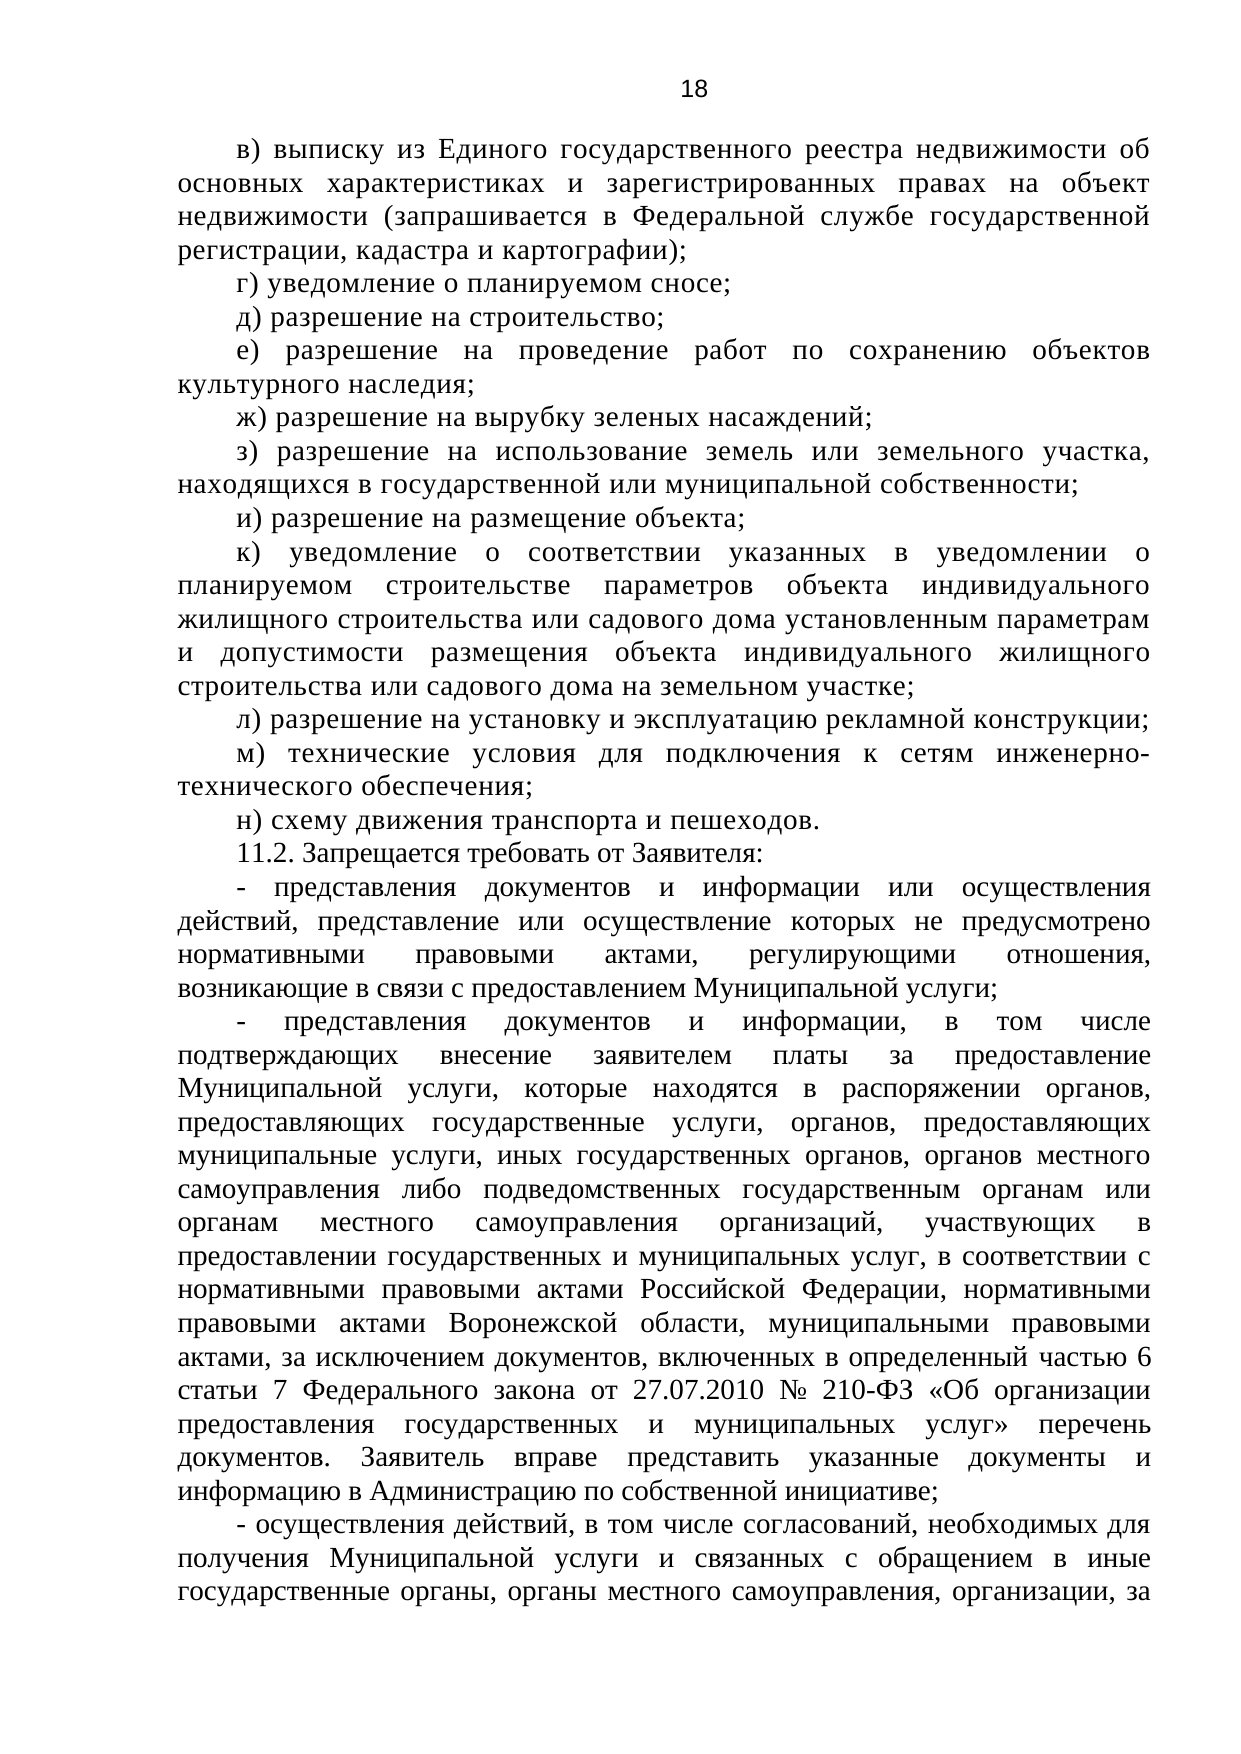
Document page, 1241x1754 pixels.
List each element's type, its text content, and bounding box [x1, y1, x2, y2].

text е) разрешение на проведение работ по сохранению объектов культурного наследия; [177, 332, 1152, 399]
text з) разрешение на использование земель или земельного участка, находящихся в государственной или муниципальной собственности; [177, 433, 1152, 500]
text в) выписку из Единого государственного реестра недвижимости об основных характеристиках и зарегистрированных правах на объект недвижимости (запрашивается в Федеральной службе государственной регистрации, кадастра и картографии); [177, 131, 1152, 265]
text л) разрешение на установку и эксплуатацию рекламной конструкции; [177, 701, 1152, 735]
text г) уведомление о планируемом сносе; [177, 265, 1152, 299]
text м) технические условия для подключения к сетям инженерно- технического обеспечения; [177, 735, 1152, 802]
text - представления документов и информации или осуществления действий, представление или осуществление которых не предусмотрено нормативными правовыми актами, регулирующими отношения, возникающие в связи с предоставлением Муниципальной услуги; [177, 869, 1152, 1003]
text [177, 1506, 1152, 1607]
text - представления документов и информации, в том числе подтверждающих внесение заявителем платы за предоставление Муниципальной услуги, которые находятся в распоряжении органов, предоставляющих государственные услуги, органов, предоставляющих муниципальные услуги, иных государственных органов, органов местного самоуправления либо подведомственных государственным органам или органам местного самоуправления организаций, участвующих в предоставлении государственных и муниципальных услуг, в соответствии с нормативными правовыми актами Российской Федерации, нормативными правовыми актами Воронежской области, муниципальными правовыми актами, за исключением документов, включенных в определенный частью 6 статьи 7 Федерального закона от 27.07.2010 № 210-ФЗ «Об организации предоставления государственных и муниципальных услуг» перечень документов. Заявитель вправе представить указанные документы и информацию в Администрацию по собственной инициативе; [177, 1003, 1152, 1506]
text н) схему движения транспорта и пешеходов. [177, 802, 1152, 836]
text к) уведомление о соответствии указанных в уведомлении о планируемом строительстве параметров объекта индивидуального жилищного строительства или садового дома установленным параметрам и допустимости размещения объекта индивидуального жилищного строительства или садового дома на земельном участке; [177, 534, 1152, 701]
text д) разрешение на строительство; [177, 299, 1152, 332]
text и) разрешение на размещение объекта; [177, 500, 1152, 534]
list 11.2. Запрещается требовать от Заявителя: [177, 836, 1152, 869]
text ж) разрешение на вырубку зеленых насаждений; [177, 399, 1152, 433]
